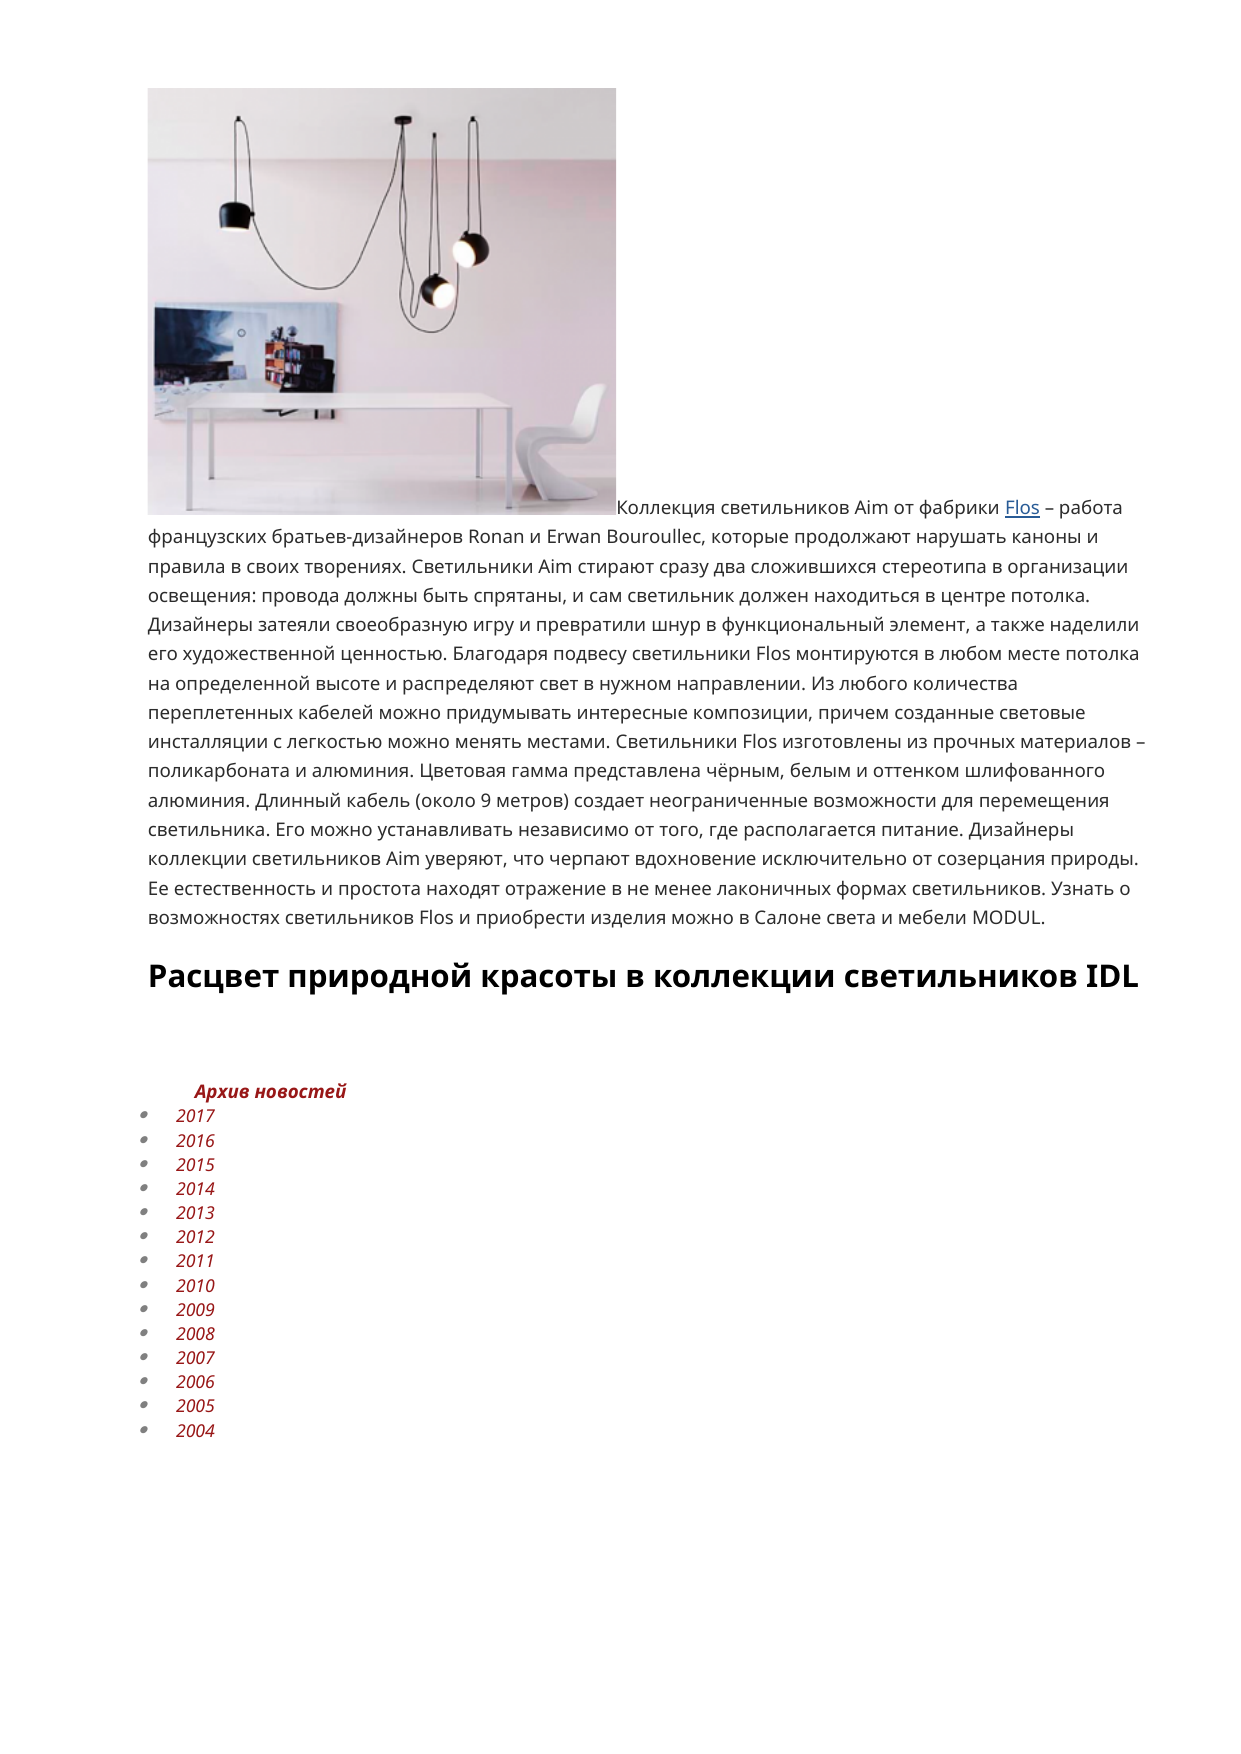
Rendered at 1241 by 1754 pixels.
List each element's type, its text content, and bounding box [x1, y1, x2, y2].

list 2014 [138, 1176, 1152, 1201]
list 2010 [138, 1273, 1152, 1297]
picture [147, 88, 617, 515]
list 2015 [138, 1152, 1152, 1176]
list 2011 [138, 1249, 1152, 1273]
list 2007 [138, 1346, 1152, 1370]
list 2013 [138, 1201, 1152, 1225]
list 2006 [138, 1370, 1152, 1394]
list 2009 [138, 1297, 1152, 1321]
text Коллекция светильников Aim от фабрики Flos – работа французских братьев-дизайнеров Ronan и Erwan Bouroullec, которые продолжают нарушать каноны и правила в своих творениях. Светильники Aim стирают сразу два сложившихся стереотипа в организации освещения: провода должны быть спрятаны, и сам светильник должен находиться в центре потолка. Дизайнеры затеяли своеобразную игру и превратили шнур в функциональный элемент, а также наделили его художественной ценностью. Благодаря подвесу светильники Flos монтируются в любом месте потолка на определенной высоте и распределяют свет в нужном направлении. Из любого количества переплетенных кабелей можно придумывать интересные композиции, причем созданные световые инсталляции с легкостью можно менять местами. Светильники Flos изготовлены из прочных материалов – поликарбоната и алюминия. Цветовая гамма представлена чёрным, белым и оттенком шлифованного алюминия. Длинный кабель (около 9 метров) создает неограниченные возможности для перемещения светильника. Его можно устанавливать независимо от того, где располагается питание. Дизайнеры коллекции светильников Aim уверяют, что черпают вдохновение исключительно от созерцания природы. Ее естественность и простота находят отражение в не менее лаконичных формах светильников. Узнать о возможностях светильников Flos и приобрести изделия можно в Салоне света и мебели MODUL. [148, 88, 1152, 930]
list 2004 [138, 1418, 1152, 1442]
list 2016 [138, 1128, 1152, 1152]
list 2017 [138, 1104, 1152, 1128]
list 2005 [138, 1394, 1152, 1418]
subtitle Расцвет природной красоты в коллекции светильников IDL [148, 954, 1152, 997]
list 2008 [138, 1321, 1152, 1346]
list 2012 [138, 1225, 1152, 1249]
text Архив новостей [148, 1076, 1152, 1104]
